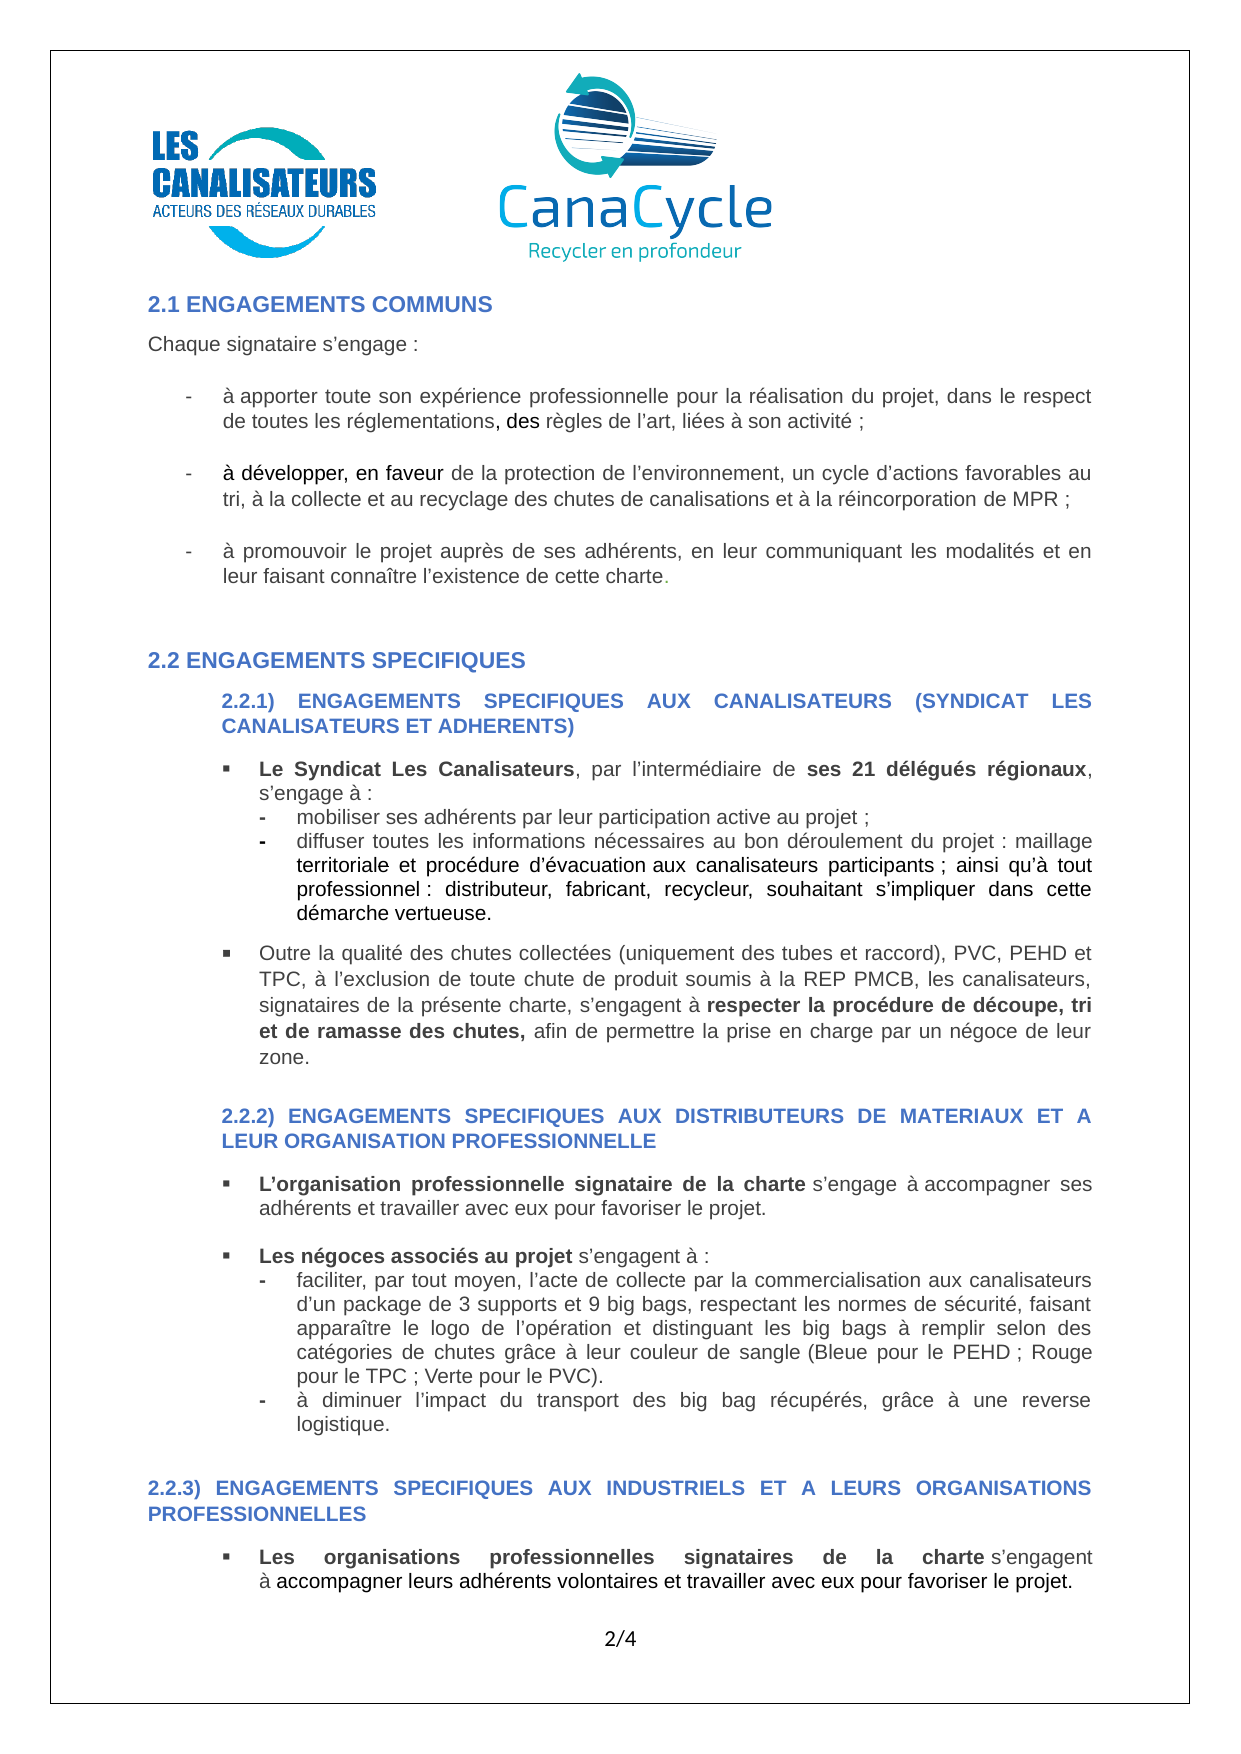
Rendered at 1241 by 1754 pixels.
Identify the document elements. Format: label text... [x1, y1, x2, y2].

list à promouvoir le projet auprès de ses adhérents, en leur communiquant les modalités et en leur faisant connaître l’existence de cette charte. [185, 538, 1093, 588]
picture [499, 73, 772, 262]
text 2.2 ENGAGEMENTS SPECIFIQUES [148, 647, 1093, 673]
picture [147, 123, 381, 262]
list Les négoces associés au projet s’engagent à : [221, 1244, 1093, 1268]
subtitle 2.2.2) ENGAGEMENTS SPECIFIQUES AUX DISTRIBUTEURS DE MATERIAUX ET A LEUR ORGANISATION PROFESSIONNELLE [221, 1103, 1093, 1153]
list mobiliser ses adhérents par leur participation active au projet ; [259, 805, 1093, 829]
subtitle 2.2.3) ENGAGEMENTS SPECIFIQUES AUX INDUSTRIELS ET A LEURS ORGANISATIONS PROFESSIONNELLES [148, 1476, 1093, 1526]
text Chaque signataire s’engage : [148, 332, 1093, 356]
list Le Syndicat Les Canalisateurs, par l’intermédiaire de ses 21 délégués régionaux, s’engage à : [221, 757, 1093, 805]
list Les organisations professionnelles signataires de la charte s’engagent à accompagner leurs adhérents volontaires et travailler avec eux pour favoriser le projet. [221, 1544, 1093, 1592]
list à diminuer l’impact du transport des big bag récupérés, grâce à une reverse logistique. [259, 1388, 1093, 1436]
list L’organisation professionnelle signataire de la charte s’engage à accompagner ses adhérents et travailler avec eux pour favoriser le projet. [221, 1172, 1093, 1220]
list à développer, en faveur de la protection de l’environnement, un cycle d’actions favorables au tri, à la collecte et au recyclage des chutes de canalisations et à la réincorporation de MPR ; [185, 461, 1093, 511]
list Outre la qualité des chutes collectées (uniquement des tubes et raccord), PVC, PEHD et TPC, à l’exclusion de toute chute de produit soumis à la REP PMCB, les canalisateurs, signataires de la présente charte, s’engagent à respecter la procédure de découpe, tri et de ramasse des chutes, afin de permettre la prise en charge par un négoce de leur zone. [221, 941, 1093, 1069]
list diffuser toutes les informations nécessaires au bon déroulement du projet : maillage territoriale et procédure d’évacuation aux canalisateurs participants ; ainsi qu’à tout professionnel : distributeur, fabricant, recycleur, souhaitant s’impliquer dans cette démarche vertueuse. [259, 829, 1093, 924]
list faciliter, par tout moyen, l’acte de collecte par la commercialisation aux canalisateurs d’un package de 3 supports et 9 big bags, respectant les normes de sécurité, faisant apparaître le logo de l’opération et distinguant les big bags à remplir selon des catégories de chutes grâce à leur couleur de sangle (Bleue pour le PEHD ; Rouge pour le TPC ; Verte pour le PVC). [259, 1268, 1093, 1388]
list à apporter toute son expérience professionnelle pour la réalisation du projet, dans le respect de toutes les réglementations, des règles de l’art, liées à son activité ; [185, 383, 1093, 433]
text 2.1 ENGAGEMENTS COMMUNS [148, 291, 1093, 317]
subtitle 2.2.1) ENGAGEMENTS SPECIFIQUES AUX CANALISATEURS (SYNDICAT LES CANALISATEURS ET ADHERENTS) [221, 688, 1093, 738]
